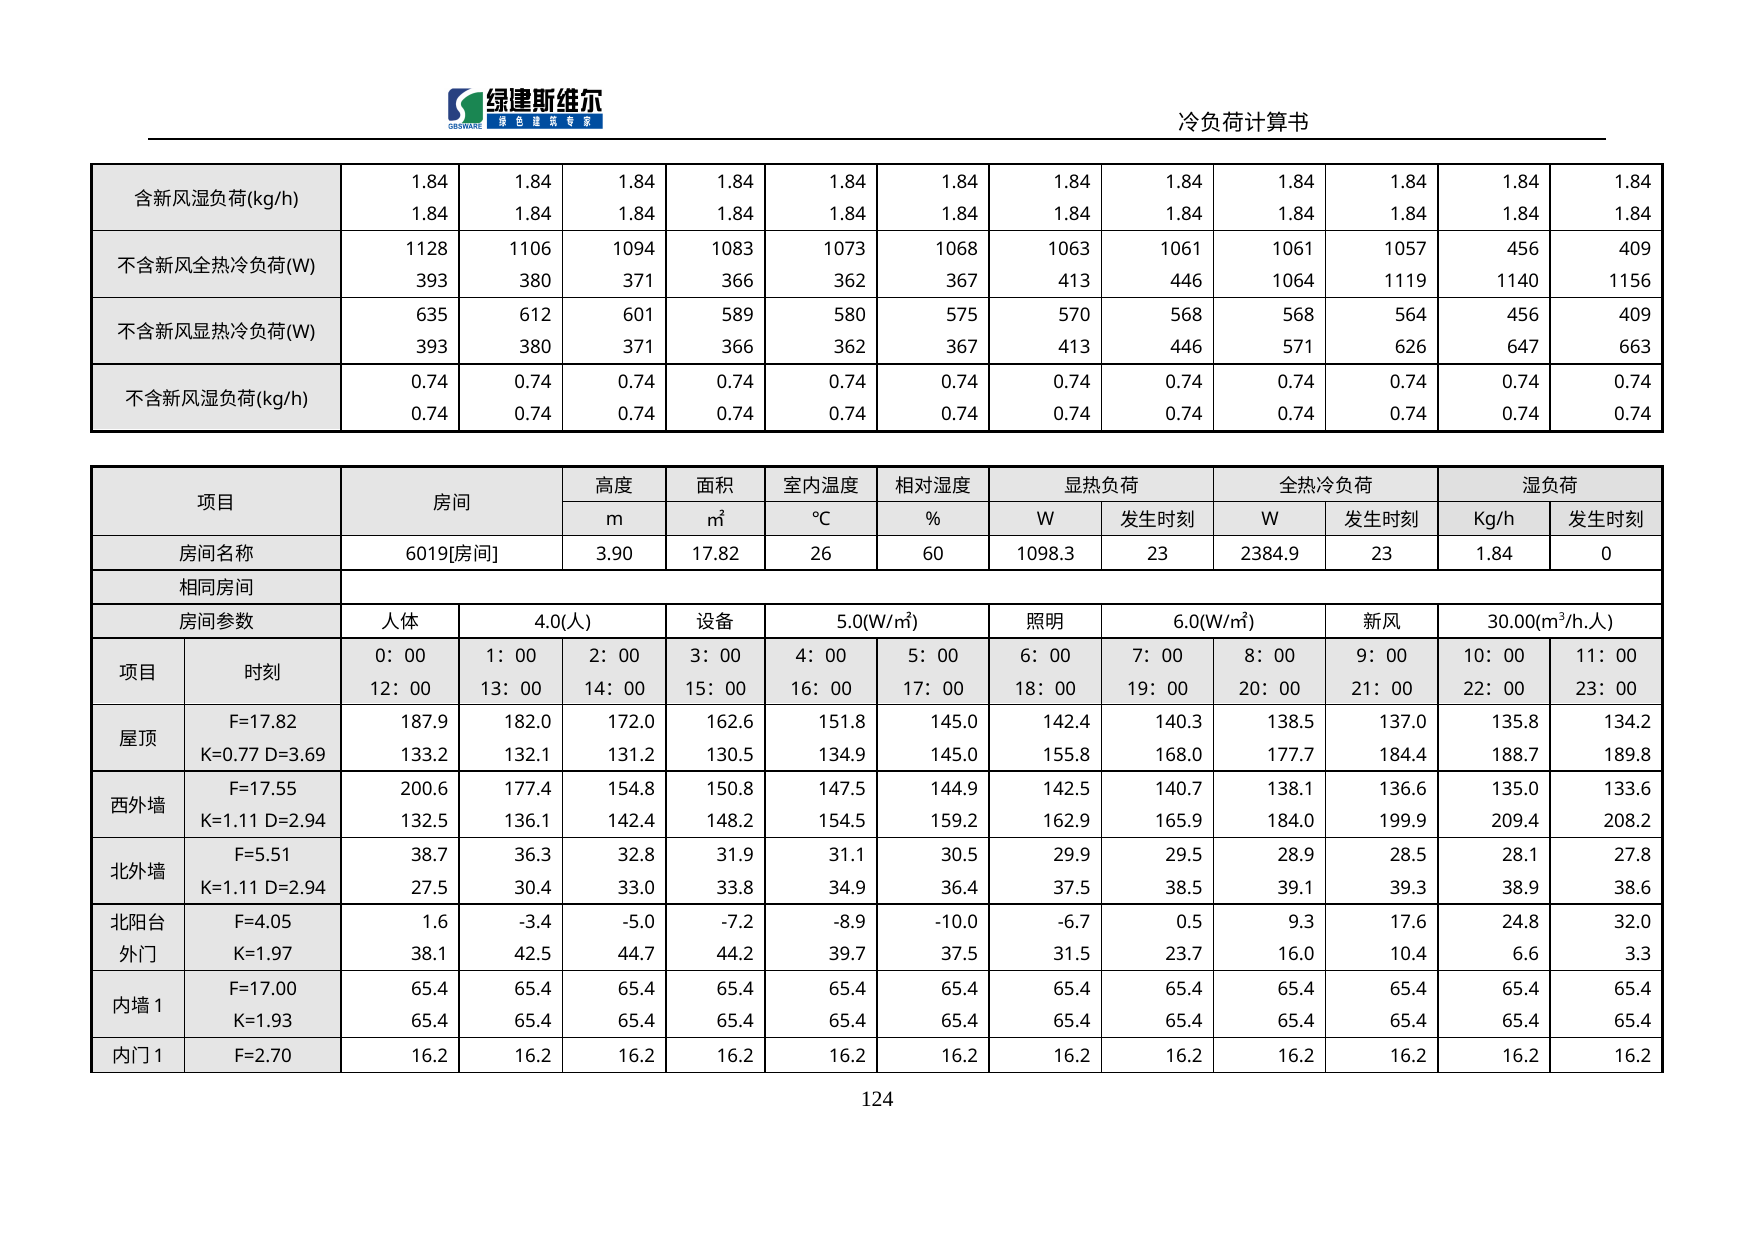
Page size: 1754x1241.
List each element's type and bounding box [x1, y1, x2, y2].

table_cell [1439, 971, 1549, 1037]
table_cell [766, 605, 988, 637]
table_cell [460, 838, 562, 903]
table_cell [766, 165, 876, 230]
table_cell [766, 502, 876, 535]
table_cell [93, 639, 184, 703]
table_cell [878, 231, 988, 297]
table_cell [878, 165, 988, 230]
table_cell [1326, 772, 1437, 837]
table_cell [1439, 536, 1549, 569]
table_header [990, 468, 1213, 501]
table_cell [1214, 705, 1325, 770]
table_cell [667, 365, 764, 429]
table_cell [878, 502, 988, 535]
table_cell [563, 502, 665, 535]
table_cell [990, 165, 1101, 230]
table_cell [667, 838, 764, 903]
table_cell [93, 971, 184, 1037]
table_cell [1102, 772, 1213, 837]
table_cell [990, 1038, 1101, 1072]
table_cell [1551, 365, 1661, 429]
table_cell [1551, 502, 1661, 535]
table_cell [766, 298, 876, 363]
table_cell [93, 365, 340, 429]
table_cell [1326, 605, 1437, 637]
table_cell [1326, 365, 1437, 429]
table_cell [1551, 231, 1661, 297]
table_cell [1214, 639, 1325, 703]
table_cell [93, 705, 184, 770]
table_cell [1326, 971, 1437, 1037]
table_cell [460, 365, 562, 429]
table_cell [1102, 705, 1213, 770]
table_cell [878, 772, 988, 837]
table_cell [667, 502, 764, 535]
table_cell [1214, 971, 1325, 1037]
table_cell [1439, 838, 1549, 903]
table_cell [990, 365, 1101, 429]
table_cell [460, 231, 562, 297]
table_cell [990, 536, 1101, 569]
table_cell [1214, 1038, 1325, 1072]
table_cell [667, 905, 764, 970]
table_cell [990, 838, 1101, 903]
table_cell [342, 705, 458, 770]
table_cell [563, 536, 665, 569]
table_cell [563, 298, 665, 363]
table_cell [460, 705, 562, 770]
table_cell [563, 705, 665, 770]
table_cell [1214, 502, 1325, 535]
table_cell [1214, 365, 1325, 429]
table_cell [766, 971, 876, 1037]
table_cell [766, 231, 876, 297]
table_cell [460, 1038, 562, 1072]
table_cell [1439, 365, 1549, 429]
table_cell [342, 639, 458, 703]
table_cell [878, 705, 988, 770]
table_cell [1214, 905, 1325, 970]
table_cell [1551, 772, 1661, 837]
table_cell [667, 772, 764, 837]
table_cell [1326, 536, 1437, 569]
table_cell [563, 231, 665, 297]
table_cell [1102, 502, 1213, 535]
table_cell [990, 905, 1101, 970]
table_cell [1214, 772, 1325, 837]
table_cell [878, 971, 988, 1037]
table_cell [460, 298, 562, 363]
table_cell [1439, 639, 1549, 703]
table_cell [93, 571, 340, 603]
picture [444, 88, 604, 130]
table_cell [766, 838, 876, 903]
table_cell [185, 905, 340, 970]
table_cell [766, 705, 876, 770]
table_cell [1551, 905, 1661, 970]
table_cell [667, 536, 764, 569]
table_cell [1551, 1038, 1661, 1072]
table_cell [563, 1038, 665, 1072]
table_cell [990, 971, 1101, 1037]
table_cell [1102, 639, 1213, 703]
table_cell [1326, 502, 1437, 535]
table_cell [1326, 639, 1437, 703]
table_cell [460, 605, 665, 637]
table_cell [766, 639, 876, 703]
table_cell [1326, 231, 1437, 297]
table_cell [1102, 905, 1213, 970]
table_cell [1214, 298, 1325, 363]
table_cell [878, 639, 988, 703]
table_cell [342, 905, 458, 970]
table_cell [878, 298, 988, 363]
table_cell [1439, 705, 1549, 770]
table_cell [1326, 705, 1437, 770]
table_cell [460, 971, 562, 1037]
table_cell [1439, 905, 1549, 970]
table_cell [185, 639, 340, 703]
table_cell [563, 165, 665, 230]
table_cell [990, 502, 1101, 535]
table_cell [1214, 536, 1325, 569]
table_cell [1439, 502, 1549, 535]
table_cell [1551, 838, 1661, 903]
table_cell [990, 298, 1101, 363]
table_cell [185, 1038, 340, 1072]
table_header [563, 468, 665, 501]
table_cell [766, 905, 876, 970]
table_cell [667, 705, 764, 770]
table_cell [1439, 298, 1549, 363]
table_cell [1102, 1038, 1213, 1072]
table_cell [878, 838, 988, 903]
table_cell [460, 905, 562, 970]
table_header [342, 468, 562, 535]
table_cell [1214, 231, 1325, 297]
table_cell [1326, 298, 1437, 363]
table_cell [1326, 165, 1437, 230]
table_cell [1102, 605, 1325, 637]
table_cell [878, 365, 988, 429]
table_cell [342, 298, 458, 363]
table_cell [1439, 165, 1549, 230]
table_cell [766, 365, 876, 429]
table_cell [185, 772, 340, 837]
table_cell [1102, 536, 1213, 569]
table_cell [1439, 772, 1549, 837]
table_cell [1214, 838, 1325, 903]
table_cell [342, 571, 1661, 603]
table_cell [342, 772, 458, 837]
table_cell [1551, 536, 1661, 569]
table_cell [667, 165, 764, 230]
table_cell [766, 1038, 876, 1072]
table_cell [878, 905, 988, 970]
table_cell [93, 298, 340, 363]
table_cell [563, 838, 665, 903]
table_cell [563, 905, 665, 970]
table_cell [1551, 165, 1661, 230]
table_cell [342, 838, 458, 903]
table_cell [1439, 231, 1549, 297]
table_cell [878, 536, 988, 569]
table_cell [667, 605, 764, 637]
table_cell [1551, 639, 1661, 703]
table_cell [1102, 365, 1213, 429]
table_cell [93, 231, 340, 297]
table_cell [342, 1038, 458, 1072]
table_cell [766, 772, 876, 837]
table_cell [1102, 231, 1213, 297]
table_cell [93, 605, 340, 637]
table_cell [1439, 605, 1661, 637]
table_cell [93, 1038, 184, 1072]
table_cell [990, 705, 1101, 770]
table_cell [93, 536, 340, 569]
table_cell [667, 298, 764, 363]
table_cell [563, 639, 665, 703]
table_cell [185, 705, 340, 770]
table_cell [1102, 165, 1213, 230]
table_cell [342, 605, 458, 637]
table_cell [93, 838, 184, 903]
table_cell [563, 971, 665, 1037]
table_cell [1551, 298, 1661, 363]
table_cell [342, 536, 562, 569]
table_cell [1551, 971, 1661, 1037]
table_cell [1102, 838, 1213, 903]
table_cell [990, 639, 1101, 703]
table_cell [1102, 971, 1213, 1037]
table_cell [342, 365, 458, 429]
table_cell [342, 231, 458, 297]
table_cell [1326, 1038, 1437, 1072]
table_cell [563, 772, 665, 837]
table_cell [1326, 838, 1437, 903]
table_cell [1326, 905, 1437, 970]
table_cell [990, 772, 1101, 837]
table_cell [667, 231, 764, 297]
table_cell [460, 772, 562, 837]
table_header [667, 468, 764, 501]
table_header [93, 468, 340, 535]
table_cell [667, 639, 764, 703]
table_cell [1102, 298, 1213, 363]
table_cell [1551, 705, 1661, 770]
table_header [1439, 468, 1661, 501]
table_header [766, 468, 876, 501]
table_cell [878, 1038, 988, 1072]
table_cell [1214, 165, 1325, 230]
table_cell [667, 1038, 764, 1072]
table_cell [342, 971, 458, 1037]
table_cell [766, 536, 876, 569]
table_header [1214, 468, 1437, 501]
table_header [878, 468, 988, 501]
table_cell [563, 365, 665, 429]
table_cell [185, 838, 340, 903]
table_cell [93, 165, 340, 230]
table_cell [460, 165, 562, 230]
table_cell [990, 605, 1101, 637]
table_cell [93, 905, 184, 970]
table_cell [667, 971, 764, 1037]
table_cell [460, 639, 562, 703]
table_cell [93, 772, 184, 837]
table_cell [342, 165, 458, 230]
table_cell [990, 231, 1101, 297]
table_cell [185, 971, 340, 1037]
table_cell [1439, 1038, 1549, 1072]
